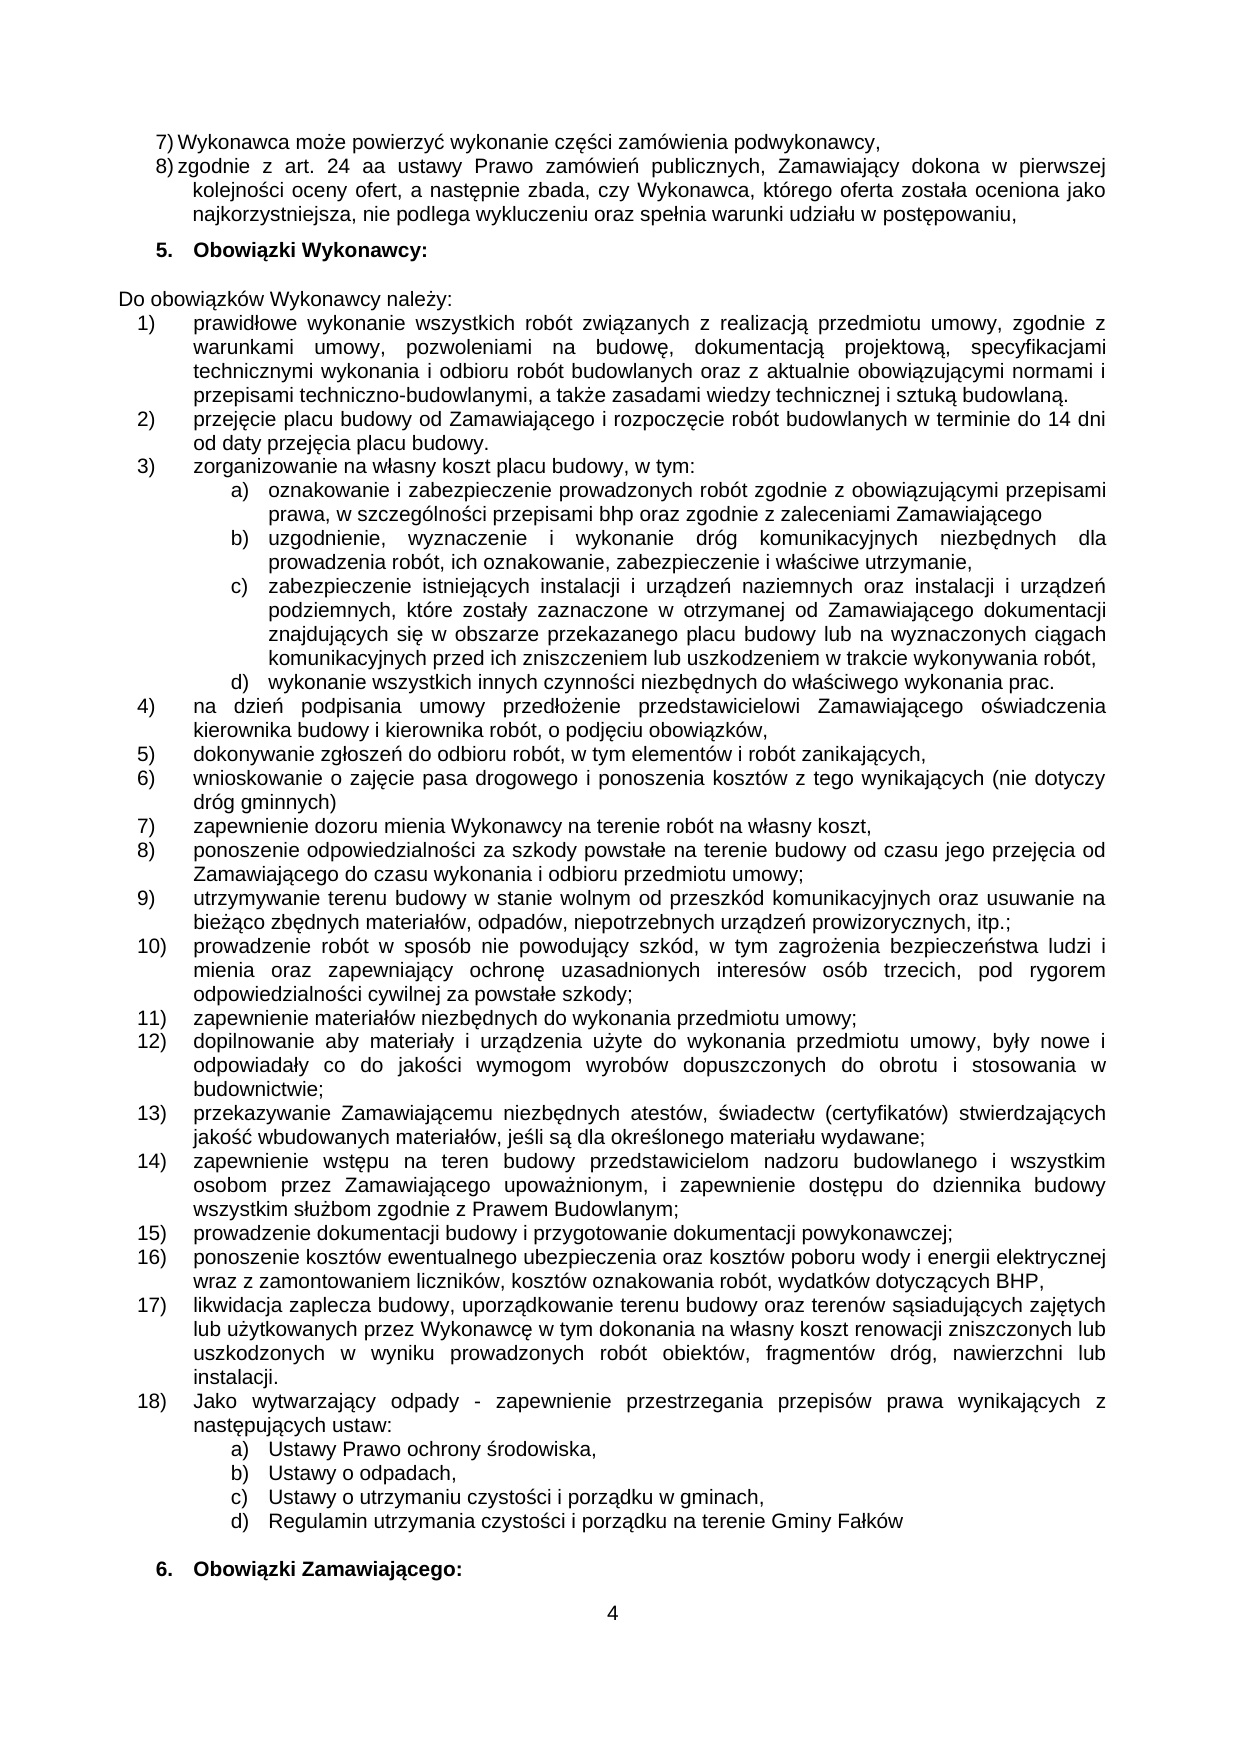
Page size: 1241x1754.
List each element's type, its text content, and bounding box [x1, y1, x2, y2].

list Ustawy o odpadach, [231, 1461, 1107, 1484]
list zabezpieczenie istniejących instalacji i urządzeń naziemnych oraz instalacji i urządzeń podziemnych, które zostały zaznaczone w otrzymanej od Zamawiającego dokumentacji znajdujących się w obszarze przekazanego placu budowy lub na wyznaczonych ciągach komunikacyjnych przed ich zniszczeniem lub uszkodzeniem w trakcie wykonywania robót, [231, 574, 1107, 670]
list oznakowanie i zabezpieczenie prowadzonych robót zgodnie z obowiązującymi przepisami prawa, w szczególności przepisami bhp oraz zgodnie z zaleceniami Zamawiającego [231, 478, 1107, 526]
list zapewnienie wstępu na teren budowy przedstawicielom nadzoru budowlanego i wszystkim osobom przez Zamawiającego upoważnionym, i zapewnienie dostępu do dziennika budowy wszystkim służbom zgodnie z Prawem Budowlanym; [137, 1149, 1107, 1221]
list prawidłowe wykonanie wszystkich robót związanych z realizacją przedmiotu umowy, zgodnie z warunkami umowy, pozwoleniami na budowę, dokumentacją projektową, specyfikacjami technicznymi wykonania i odbioru robót budowlanych oraz z aktualnie obowiązującymi normami i przepisami techniczno-budowlanymi, a także zasadami wiedzy technicznej i sztuką budowlaną. [137, 311, 1107, 406]
list uzgodnienie, wyznaczenie i wykonanie dróg komunikacyjnych niezbędnych dla prowadzenia robót, ich oznakowanie, zabezpieczenie i właściwe utrzymanie, [231, 526, 1107, 574]
list Obowiązki Zamawiającego: [156, 1556, 1107, 1580]
list utrzymywanie terenu budowy w stanie wolnym od przeszkód komunikacyjnych oraz usuwanie na bieżąco zbędnych materiałów, odpadów, niepotrzebnych urządzeń prowizorycznych, itp.; [137, 886, 1107, 933]
list zapewnienie materiałów niezbędnych do wykonania przedmiotu umowy; [137, 1005, 1107, 1029]
list dokonywanie zgłoszeń do odbioru robót, w tym elementów i robót zanikających, [137, 742, 1107, 766]
list ponoszenie odpowiedzialności za szkody powstałe na terenie budowy od czasu jego przejęcia od Zamawiającego do czasu wykonania i odbioru przedmiotu umowy; [137, 838, 1107, 886]
list prowadzenie dokumentacji budowy i przygotowanie dokumentacji powykonawczej; [137, 1221, 1107, 1245]
list wykonanie wszystkich innych czynności niezbędnych do właściwego wykonania prac. [231, 670, 1107, 694]
list Regulamin utrzymania czystości i porządku na terenie Gminy Fałków [231, 1508, 1107, 1532]
list prowadzenie robót w sposób nie powodujący szkód, w tym zagrożenia bezpieczeństwa ludzi i mienia oraz zapewniający ochronę uzasadnionych interesów osób trzecich, pod rygorem odpowiedzialności cywilnej za powstałe szkody; [137, 933, 1107, 1005]
list wnioskowanie o zajęcie pasa drogowego i ponoszenia kosztów z tego wynikających (nie dotyczy dróg gminnych) [137, 766, 1107, 814]
list ponoszenie kosztów ewentualnego ubezpieczenia oraz kosztów poboru wody i energii elektrycznej wraz z zamontowaniem liczników, kosztów oznakowania robót, wydatków dotyczących BHP, [137, 1245, 1107, 1293]
list przekazywanie Zamawiającemu niezbędnych atestów, świadectw (certyfikatów) stwierdzających jakość wbudowanych materiałów, jeśli są dla określonego materiału wydawane; [137, 1101, 1107, 1149]
list likwidacja zaplecza budowy, uporządkowanie terenu budowy oraz terenów sąsiadujących zajętych lub użytkowanych przez Wykonawcę w tym dokonania na własny koszt renowacji zniszczonych lub uszkodzonych w wyniku prowadzonych robót obiektów, fragmentów dróg, nawierzchni lub instalacji. [137, 1293, 1107, 1389]
list zapewnienie dozoru mienia Wykonawcy na terenie robót na własny koszt, [137, 814, 1107, 838]
list przejęcie placu budowy od Zamawiającego i rozpoczęcie robót budowlanych w terminie do 14 dni od daty przejęcia placu budowy. [137, 406, 1107, 454]
list zorganizowanie na własny koszt placu budowy, w tym: [137, 454, 1107, 478]
list na dzień podpisania umowy przedłożenie przedstawicielowi Zamawiającego oświadczenia kierownika budowy i kierownika robót, o podjęciu obowiązków, [137, 694, 1107, 742]
list Ustawy o utrzymaniu czystości i porządku w gminach, [231, 1484, 1107, 1508]
text Do obowiązków Wykonawcy należy: [118, 287, 1107, 311]
list Jako wytwarzający odpady - zapewnienie przestrzegania przepisów prawa wynikających z następujących ustaw: [137, 1389, 1107, 1437]
list Obowiązki Wykonawcy: [156, 238, 1107, 262]
list dopilnowanie aby materiały i urządzenia użyte do wykonania przedmiotu umowy, były nowe i odpowiadały co do jakości wymogom wyrobów dopuszczonych do obrotu i stosowania w budownictwie; [137, 1029, 1107, 1101]
list Wykonawca może powierzyć wykonanie części zamówienia podwykonawcy, [155, 130, 1107, 154]
list Ustawy Prawo ochrony środowiska, [231, 1437, 1107, 1461]
list zgodnie z art. 24 aa ustawy Prawo zamówień publicznych, Zamawiający dokona w pierwszej kolejności oceny ofert, a następnie zbada, czy Wykonawca, którego oferta została oceniona jako najkorzystniejsza, nie podlega wykluczeniu oraz spełnia warunki udziału w postępowaniu, [155, 154, 1107, 226]
